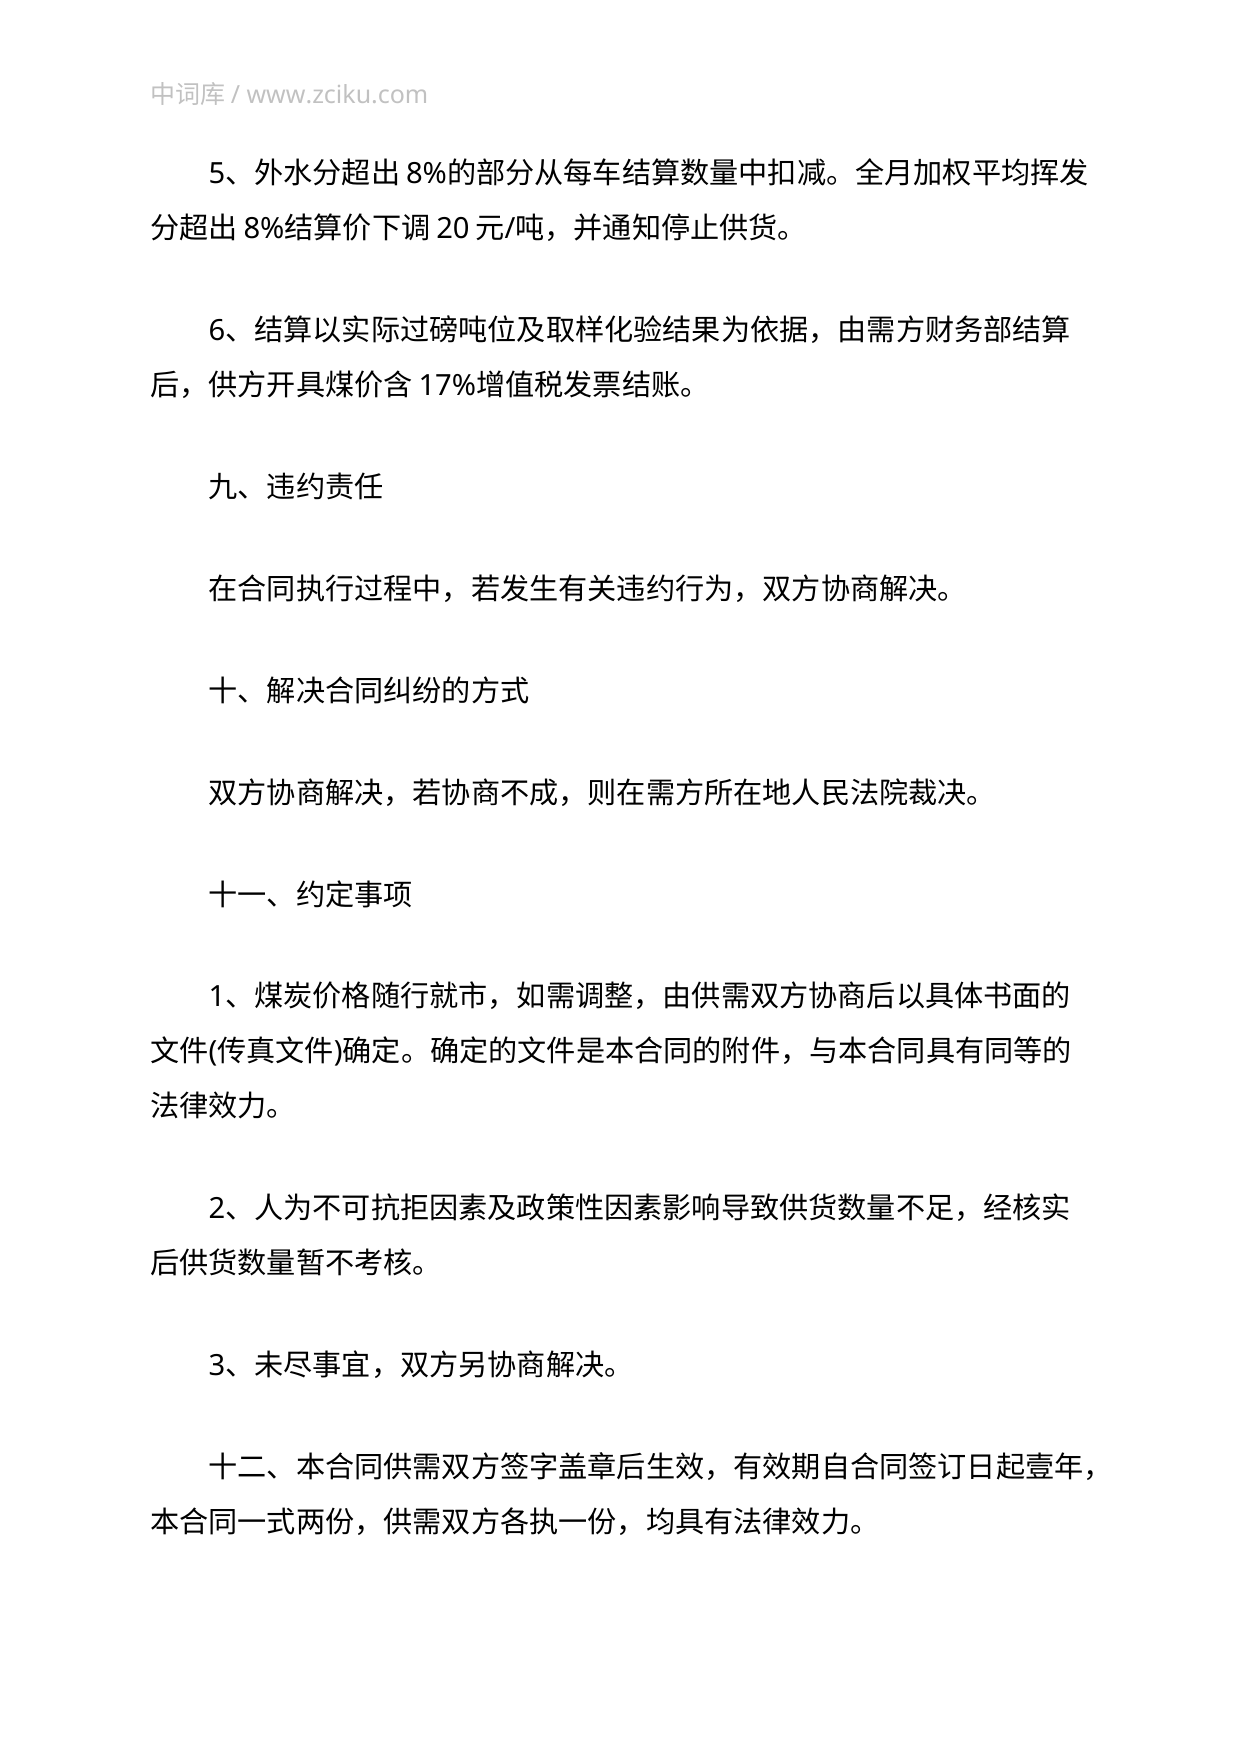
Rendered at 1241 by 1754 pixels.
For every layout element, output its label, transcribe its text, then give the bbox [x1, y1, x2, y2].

text 十、解决合同纠纷的方式 [150, 667, 1090, 710]
text 十二、本合同供需双方签字盖章后生效，有效期自合同签订日起壹年，本合同一式两份，供需双方各执一份，均具有法律效力。 [150, 1443, 1090, 1541]
text 双方协商解决，若协商不成，则在需方所在地人民法院裁决。 [150, 769, 1090, 812]
text 1、煤炭价格随行就市，如需调整，由供需双方协商后以具体书面的文件(传真文件)确定。确定的文件是本合同的附件，与本合同具有同等的法律效力。 [150, 973, 1090, 1125]
text 十一、约定事项 [150, 871, 1090, 913]
text 九、违约责任 [150, 464, 1090, 506]
text 在合同执行过程中，若发生有关违约行为，双方协商解决。 [150, 566, 1090, 608]
text 6、结算以实际过磅吨位及取样化验结果为依据，由需方财务部结算后，供方开具煤价含17%增值税发票结账。 [150, 307, 1090, 404]
text 3、未尽事宜，双方另协商解决。 [150, 1341, 1090, 1384]
text 2、人为不可抗拒因素及政策性因素影响导致供货数量不足，经核实后供货数量暂不考核。 [150, 1184, 1090, 1282]
text 5、外水分超出8%的部分从每车结算数量中扣减。全月加权平均挥发分超出8%结算价下调20元/吨，并通知停止供货。 [150, 150, 1090, 247]
